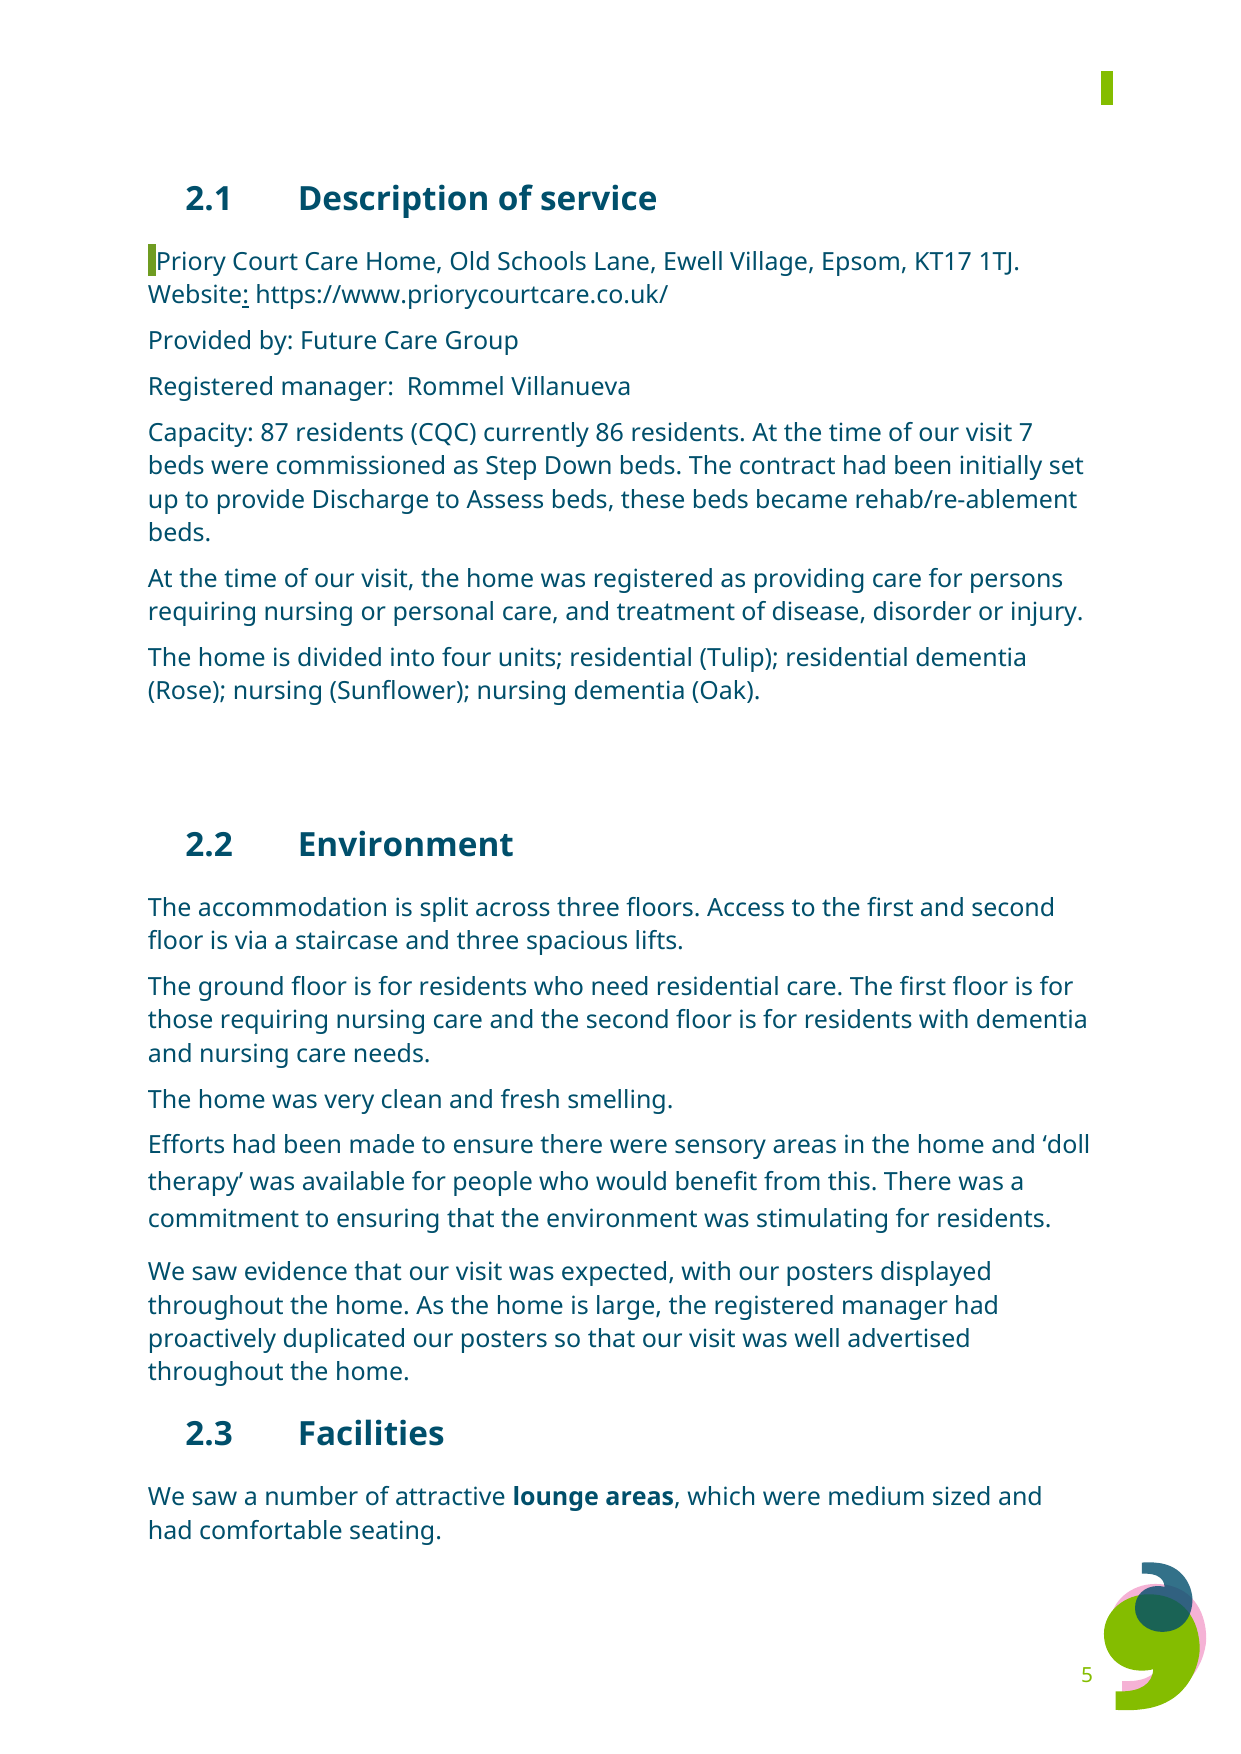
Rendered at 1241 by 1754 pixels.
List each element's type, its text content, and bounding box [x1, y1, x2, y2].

list The home is divided into four units; residential (Tulip); residential dementia (Rose); nursing (Sunflower); nursing dementia (Oak). [148, 640, 1092, 706]
text We saw a number of attractive lounge areas, which were medium sized and had comfortable seating. [148, 1479, 1092, 1546]
text The home was very clean and fresh smelling. [148, 1081, 1092, 1115]
list Priory Court Care Home, Old Schools Lane, Ewell Village, Epsom, KT17 1TJ. Website: https://www.priorycourtcare.co.uk/ [148, 244, 1092, 311]
text The accommodation is split across three floors. Access to the first and second floor is via a staircase and three spacious lifts. [148, 890, 1092, 956]
list Provided by: Future Care Group [148, 323, 1092, 356]
text The ground floor is for residents who need residential care. The first floor is for those requiring nursing care and the second floor is for residents with dementia and nursing care needs. [148, 969, 1092, 1069]
list At the time of our visit, the home was registered as providing care for persons requiring nursing or personal care, and treatment of disease, disorder or injury. [148, 561, 1092, 627]
text We saw evidence that our visit was expected, with our posters displayed throughout the home. As the home is large, the registered manager had proactively duplicated our posters so that our visit was well advertised throughout the home. [148, 1254, 1092, 1387]
subtitle Facilities [185, 1412, 1092, 1454]
list Registered manager: Rommel Villanueva [148, 369, 1092, 402]
subtitle Description of service [185, 177, 1092, 219]
subtitle Environment [185, 823, 1092, 865]
text Efforts had been made to ensure there were sensory areas in the home and ‘doll therapy’ was available for people who would benefit from this. There was a commitment to ensuring that the environment was stimulating for residents. [148, 1127, 1092, 1235]
list Capacity: 87 residents (CQC) currently 86 residents. At the time of our visit 7 beds were commissioned as Step Down beds. The contract had been initially set up to provide Discharge to Assess beds, these beds became rehab/re-ablement beds. [148, 415, 1092, 548]
